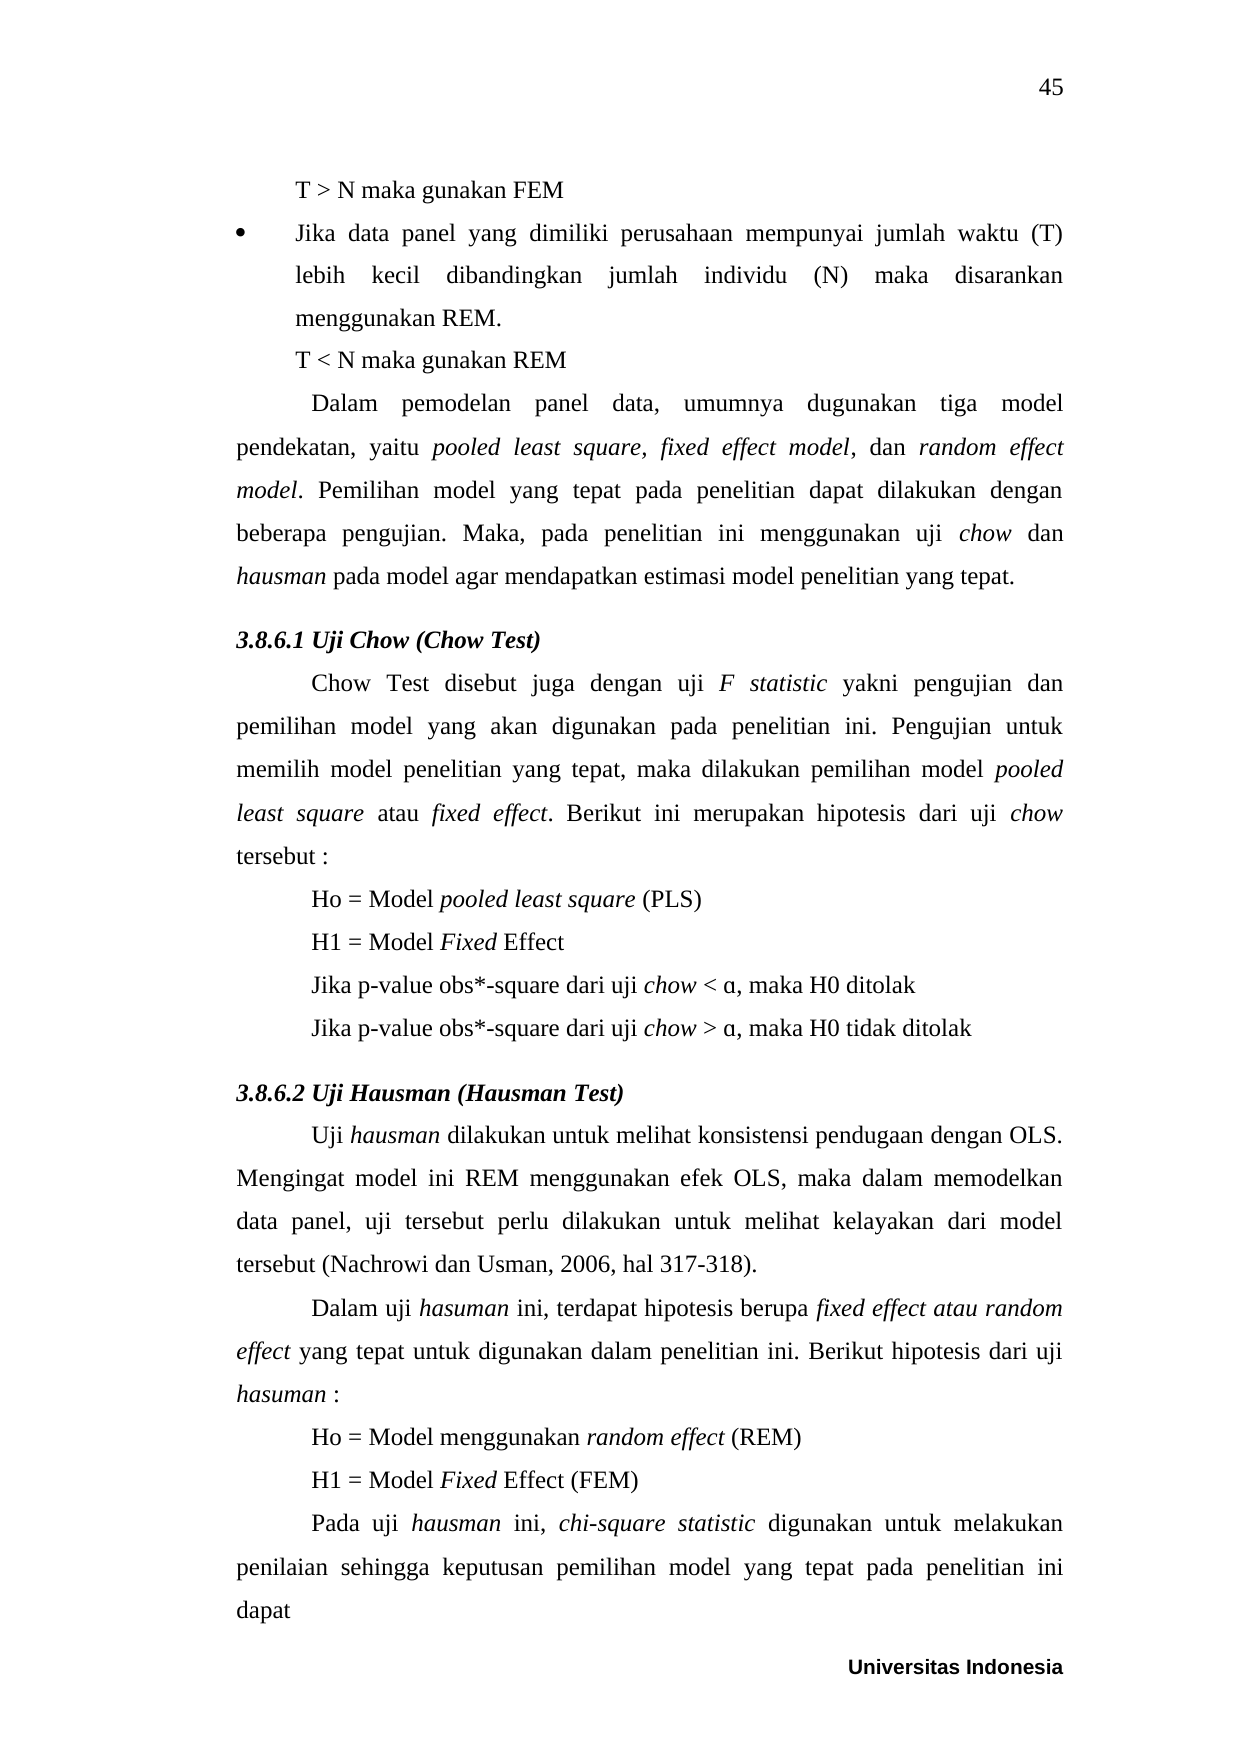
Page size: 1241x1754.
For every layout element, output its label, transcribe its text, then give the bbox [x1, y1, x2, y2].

list Jika data panel yang dimiliki perusahaan mempunyai jumlah waktu (T) lebih kecil dibandingkan jumlah individu (N) maka disarankan menggunakan REM. [236, 218, 1063, 331]
text Chow Test disebut juga dengan uji F statistic yakni pengujian dan pemilihan model yang akan digunakan pada penelitian ini. Pengujian untuk memilih model penelitian yang tepat, maka dilakukan pemilihan model pooled least square atau fixed effect. Berikut ini merupakan hipotesis dari uji chow tersebut : [236, 668, 1063, 869]
text T < N maka gunakan REM [295, 345, 1215, 374]
text Ho = Model menggunakan random effect (REM) H1 = Model Fixed Effect (FEM) [311, 1422, 802, 1494]
text Dalam pemodelan panel data, umumnya dugunakan tiga model pendekatan, yaitu pooled least square, fixed effect model, dan random effect model. Pemilihan model yang tepat pada penelitian dapat dilakukan dengan beberapa pengujian. Maka, pada penelitian ini menggunakan uji chow dan hausman pada model agar mendapatkan estimasi model penelitian yang tepat. [236, 388, 1063, 590]
text Uji hausman dilakukan untuk melihat konsistensi pendugaan dengan OLS. Mengingat model ini REM menggunakan efek OLS, maka dalam memodelkan data panel, uji tersebut perlu dilakukan untuk melihat kelayakan dari model tersebut (Nachrowi dan Usman, 2006, hal 317-318). [236, 1120, 1063, 1278]
text T > N maka gunakan FEM [295, 175, 1215, 204]
text 45 [158, 72, 1064, 101]
subtitle Uji Hausman (Hausman Test) [236, 1078, 1215, 1106]
text Pada uji hausman ini, chi-square statistic digunakan untuk melakukan penilaian sehingga keputusan pemilihan model yang tepat pada penelitian ini dapat [236, 1508, 1063, 1623]
text Dalam uji hasuman ini, terdapat hipotesis berupa fixed effect atau random effect yang tepat untuk digunakan dalam penelitian ini. Berikut hipotesis dari uji hasuman : [236, 1293, 1063, 1408]
text Ho = Model pooled least square (PLS) H1 = Model Fixed Effect [311, 884, 703, 956]
text Jika p-value obs*-square dari uji chow > ɑ, maka H0 tidak ditolak [311, 1013, 1215, 1042]
subtitle Uji Chow (Chow Test) [236, 626, 1215, 654]
text Jika p-value obs*-square dari uji chow < ɑ, maka H0 ditolak [311, 970, 1215, 999]
